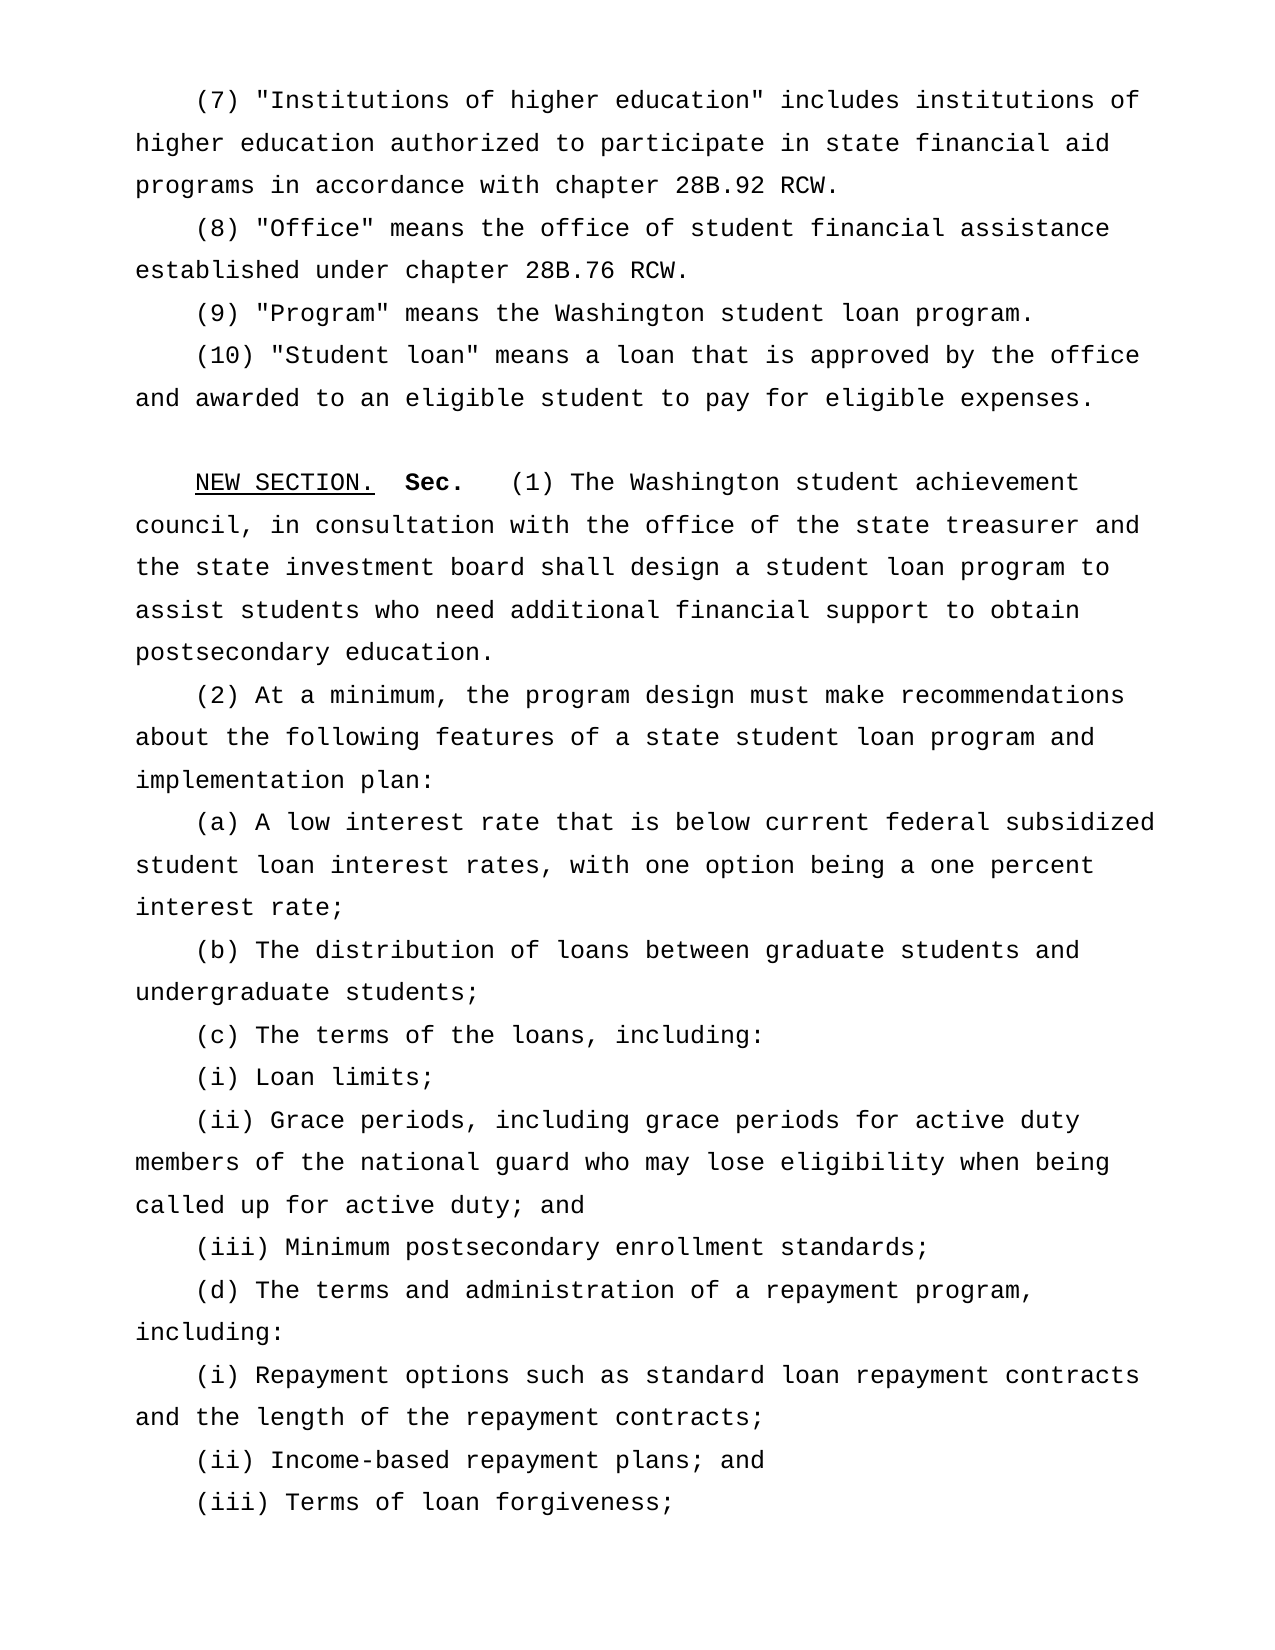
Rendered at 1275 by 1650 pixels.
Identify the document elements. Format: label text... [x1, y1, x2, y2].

text (2) At a minimum, the program design must make recommendations about the following features of a state student loan program and implementation plan: [135, 669, 1170, 797]
text (b) The distribution of loans between graduate students and undergraduate students; [135, 924, 1170, 1009]
text (c) The terms of the loans, including: [135, 1009, 1170, 1052]
text (i) Repayment options such as standard loan repayment contracts and the length of the repayment contracts; [135, 1349, 1170, 1434]
text (i) Loan limits; [135, 1052, 1170, 1094]
text (7) "Institutions of higher education" includes institutions of higher education authorized to participate in state financial aid programs in accordance with chapter 28B.92 RCW. [135, 75, 1170, 202]
text (ii) Grace periods, including grace periods for active duty members of the national guard who may lose eligibility when being called up for active duty; and [135, 1094, 1170, 1222]
text (iii) Terms of loan forgiveness; [135, 1477, 1170, 1519]
text (10) "Student loan" means a loan that is approved by the office and awarded to an eligible student to pay for eligible expenses. [135, 330, 1170, 415]
text NEW SECTION. Sec. (1) The Washington student achievement council, in consultation with the office of the state treasurer and the state investment board shall design a student loan program to assist students who need additional financial support to obtain postsecondary education. [135, 457, 1170, 669]
text (d) The terms and administration of a repayment program, including: [135, 1264, 1170, 1349]
text (8) "Office" means the office of student financial assistance established under chapter 28B.76 RCW. [135, 202, 1170, 287]
text (a) A low interest rate that is below current federal subsidized student loan interest rates, with one option being a one percent interest rate; [135, 797, 1170, 924]
text (ii) Income-based repayment plans; and [135, 1434, 1170, 1477]
text (9) "Program" means the Washington student loan program. [135, 287, 1170, 330]
text (iii) Minimum postsecondary enrollment standards; [135, 1222, 1170, 1264]
